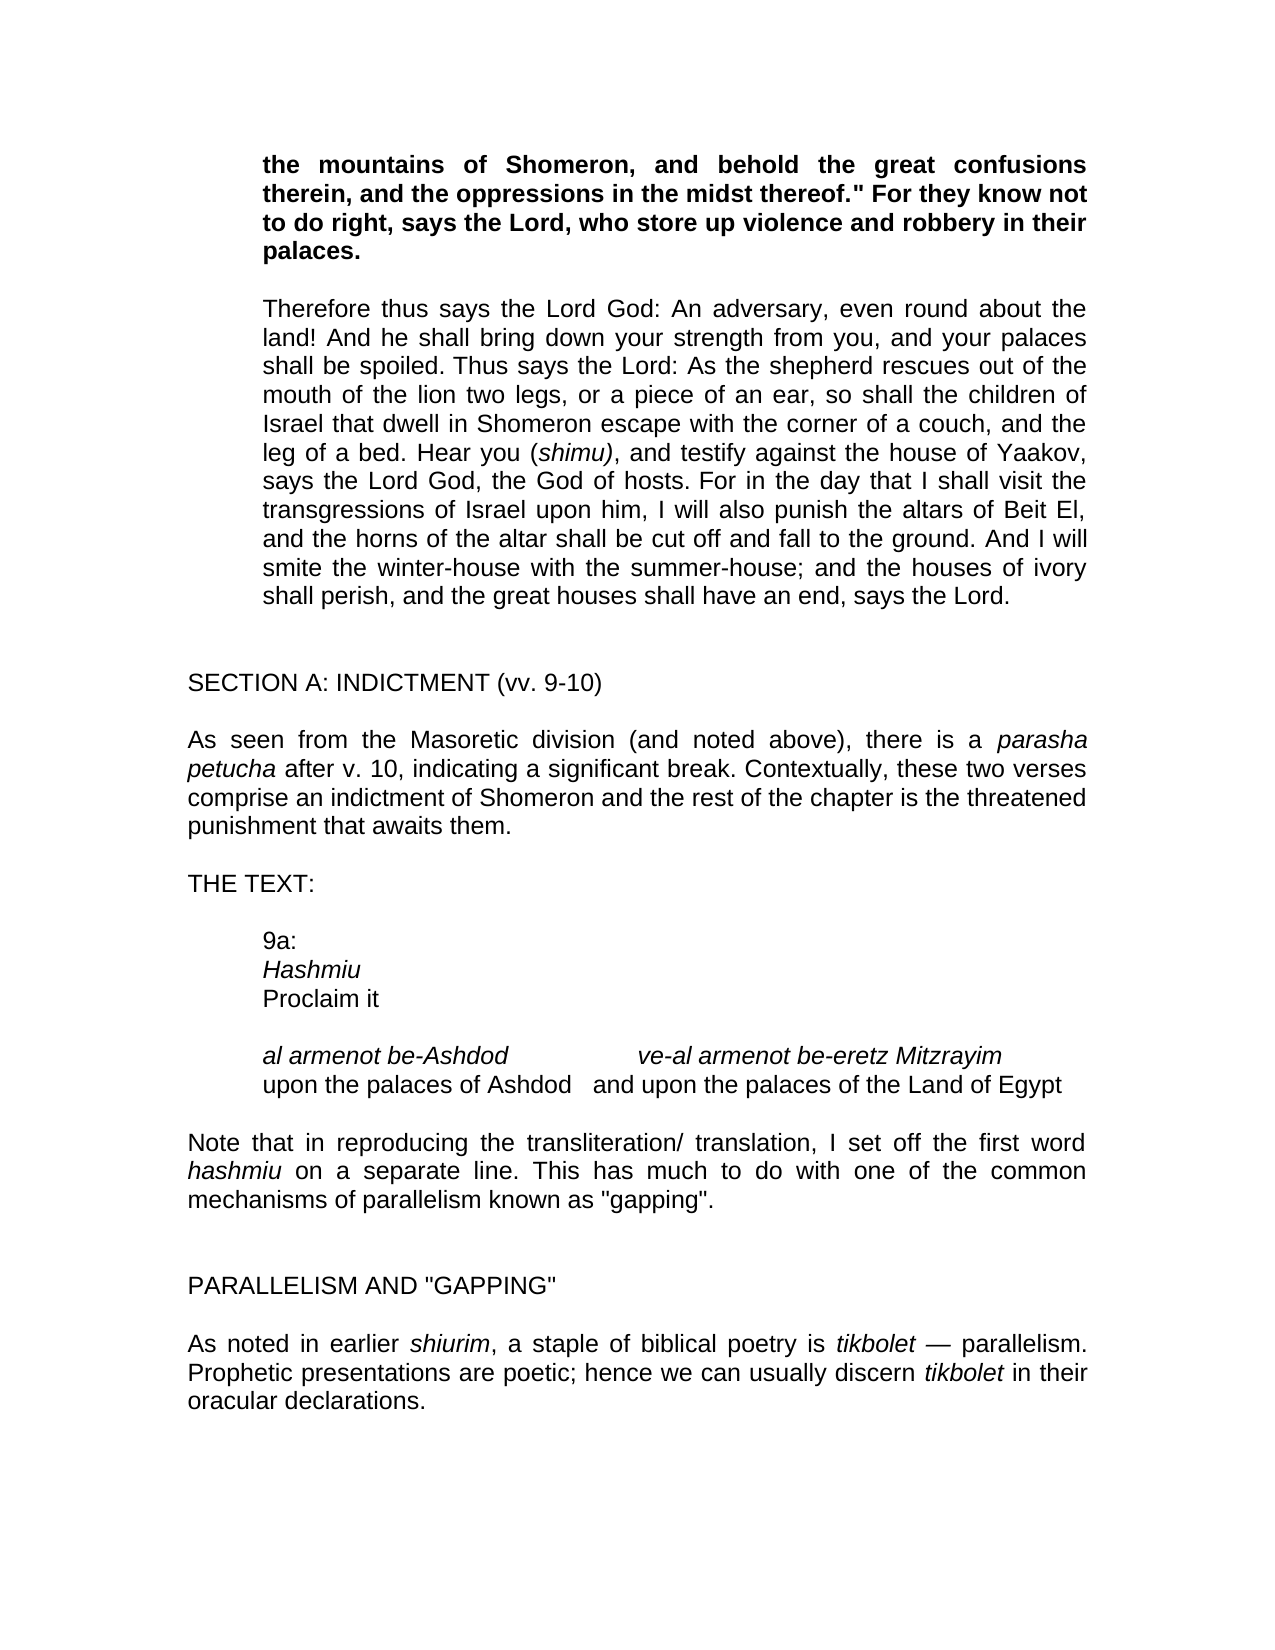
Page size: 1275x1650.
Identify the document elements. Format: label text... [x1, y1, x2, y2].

text THE TEXT: [187, 869, 1088, 897]
text Hashmiu [262, 955, 1088, 984]
text Therefore thus says the Lord God: An adversary, even round about the land! And he shall bring down your strength from you, and your palaces shall be spoiled. Thus says the Lord: As the shepherd rescues out of the mouth of the lion two legs, or a piece of an ear, so shall the children of Israel that dwell in Shomeron escape with the corner of a couch, and the leg of a bed. Hear you (shimu), and testify against the house of Yaakov, says the Lord God, the God of hosts. For in the day that I shall visit the transgressions of Israel upon him, I will also punish the altars of Beit El, and the horns of the altar shall be cut off and fall to the ground. And I will smite the winter-house with the summer-house; and the houses of ivory shall perish, and the great houses shall have an end, says the Lord. [262, 294, 1088, 610]
text 9a: [262, 926, 1088, 955]
text Proclaim it [262, 984, 1088, 1012]
text SECTION A: INDICTMENT (vv. 9-10) [187, 667, 1088, 696]
text Note that in reproducing the transliteration/ translation, I set off the first word hashmiu on a separate line. This has much to do with one of the common mechanisms of parallelism known as "gapping". [187, 1127, 1088, 1214]
text As seen from the Masoretic division (and noted above), there is a parasha petucha after v. 10, indicating a significant break. Contextually, these two verses comprise an indictment of Shomeron and the rest of the chapter is the threatened punishment that awaits them. [187, 725, 1088, 840]
text As noted in earlier shiurim, a staple of biblical poetry is tikbolet — parallelism. Prophetic presentations are poetic; hence we can usually discern tikbolet in their oracular declarations. [187, 1329, 1088, 1415]
text PARALLELISM AND "GAPPING" [187, 1271, 1088, 1300]
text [262, 150, 1088, 265]
text al armenot be-Ashdod ve-al armenot be-eretz Mitzrayim [262, 1041, 1088, 1070]
text upon the palaces of Ashdod and upon the palaces of the Land of Egypt [262, 1070, 1088, 1099]
